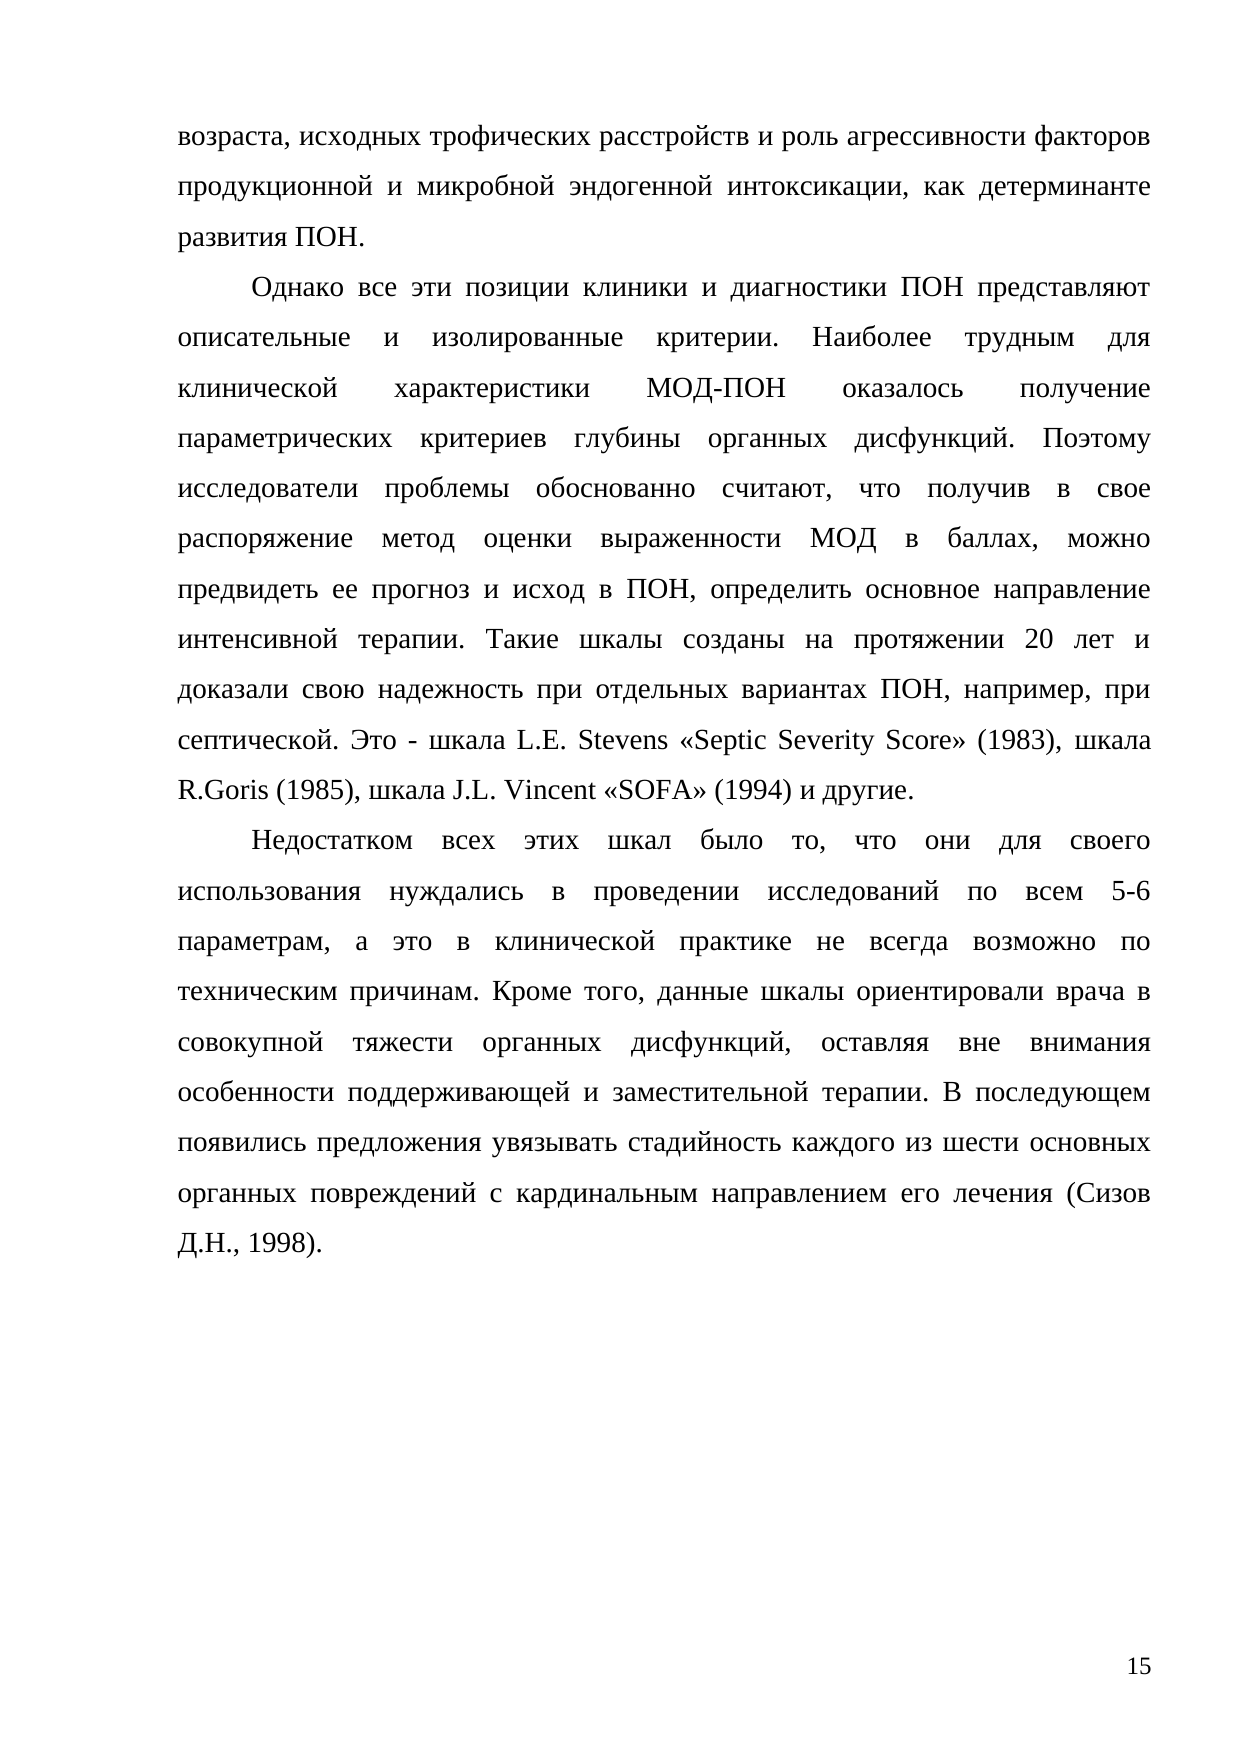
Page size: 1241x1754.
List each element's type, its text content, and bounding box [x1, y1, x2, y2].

text Однако все эти позиции клиники и диагностики ПОН представляют описательные и изолированные критерии. Наиболее трудным для клинической характеристики МОД-ПОН оказалось получение параметрических критериев глубины органных дисфункций. Поэтому исследователи проблемы обоснованно считают, что получив в свое распоряжение метод оценки выраженности МОД в баллах, можно предвидеть ее прогноз и исход в ПОН, определить основное направление интенсивной терапии. Такие шкалы созданы на протяжении 20 лет и доказали свою надежность при отдельных вариантах ПОН, например, при септической. Это - шкала L.E. Stevens «Septic Severity Score» (1983), шкала R.Goris (1985), шкала J.L. Vincent «SOFA» (1994) и другие. [177, 269, 1152, 806]
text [177, 118, 1152, 252]
text Недостатком всех этих шкал было то, что они для своего использования нуждались в проведении исследований по всем 5-6 параметрам, а это в клинической практике не всегда возможно по техническим причинам. Кроме того, данные шкалы ориентировали врача в совокупной тяжести органных дисфункций, оставляя вне внимания особенности поддерживающей и заместительной терапии. В последующем появились предложения увязывать стадийность каждого из шести основных органных повреждений с кардинальным направлением его лечения (Сизов Д.Н., 1998). [177, 822, 1152, 1258]
